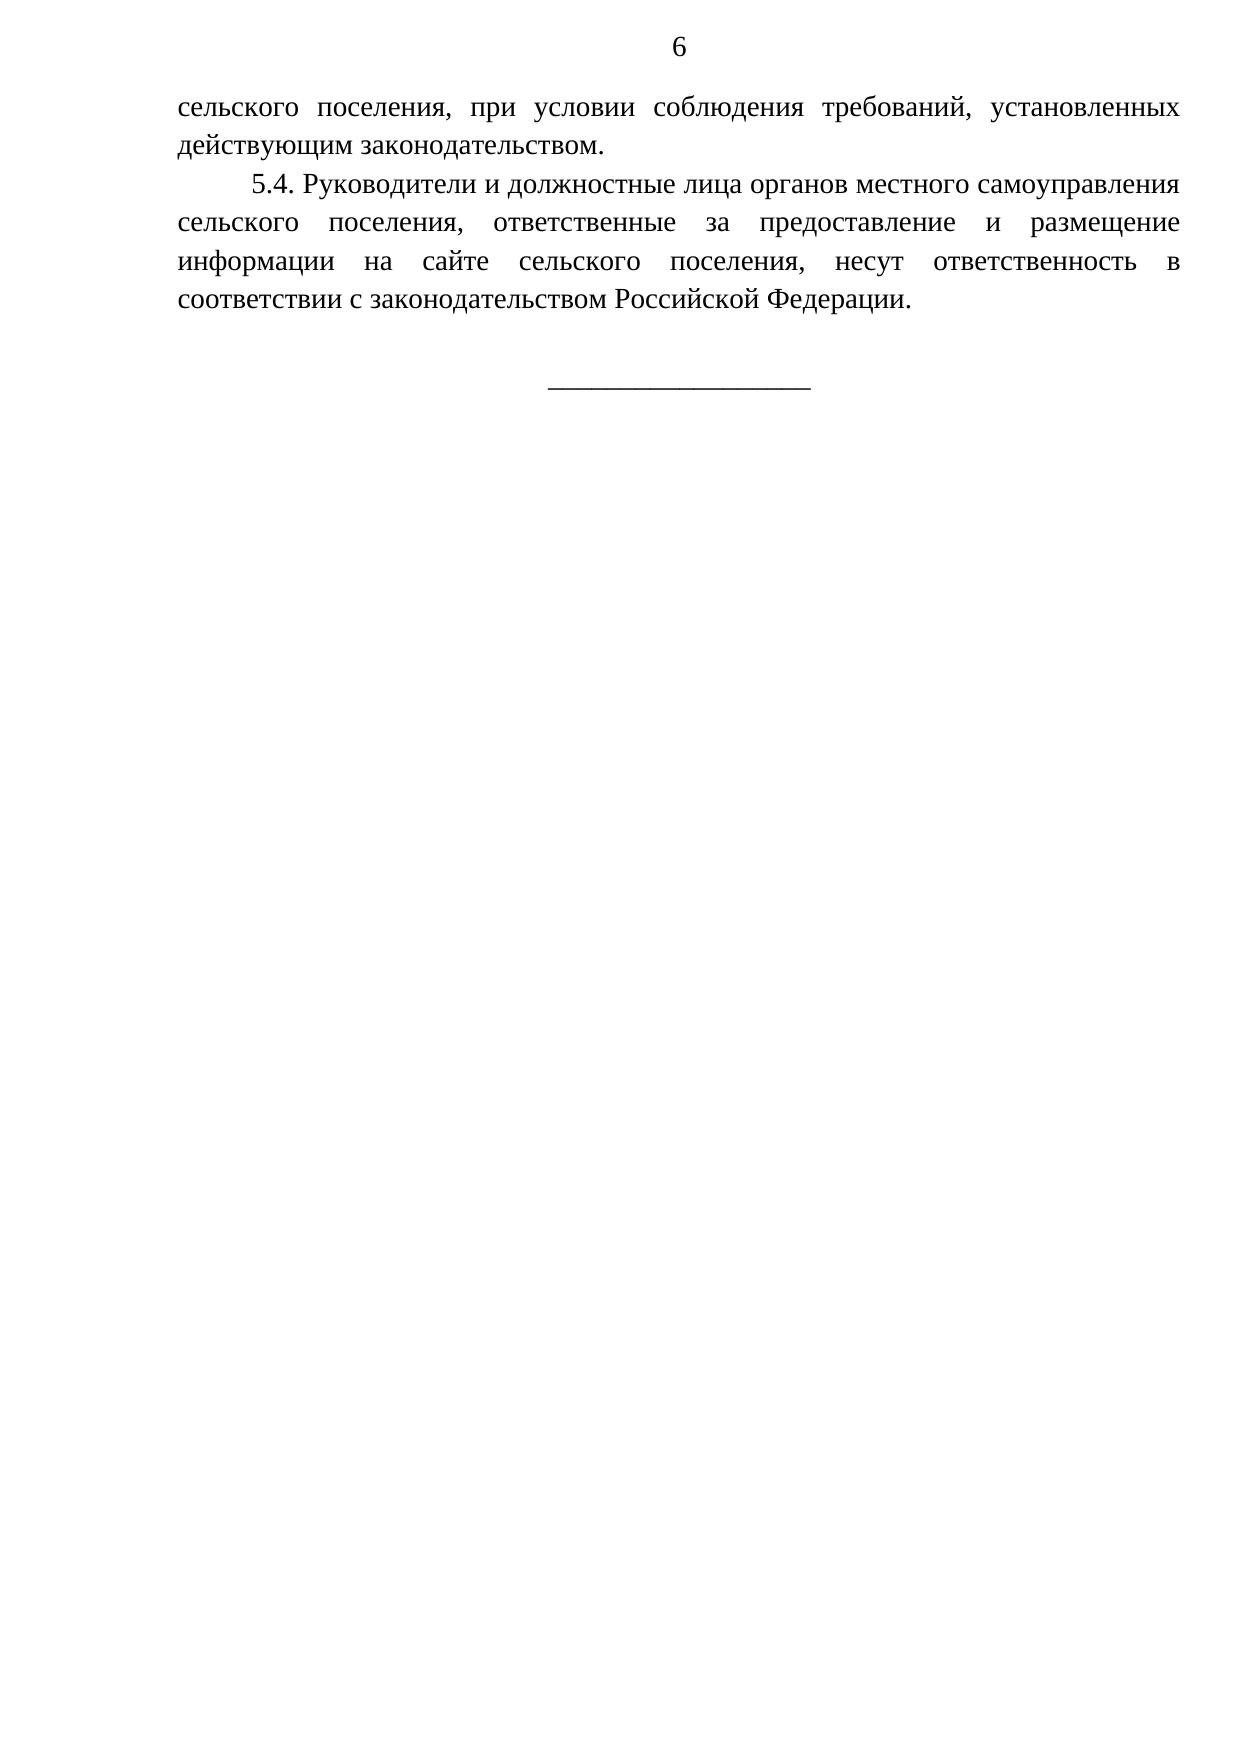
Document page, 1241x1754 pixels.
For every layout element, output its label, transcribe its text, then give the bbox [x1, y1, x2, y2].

text __________________ [177, 359, 1181, 392]
text 5.4. Руководители и должностные лица органов местного самоуправления сельского поселения, ответственные за предоставление и размещение информации на сайте сельского поселения, несут ответственность в соответствии с законодательством Российской Федерации. [177, 166, 1181, 315]
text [177, 89, 1181, 161]
